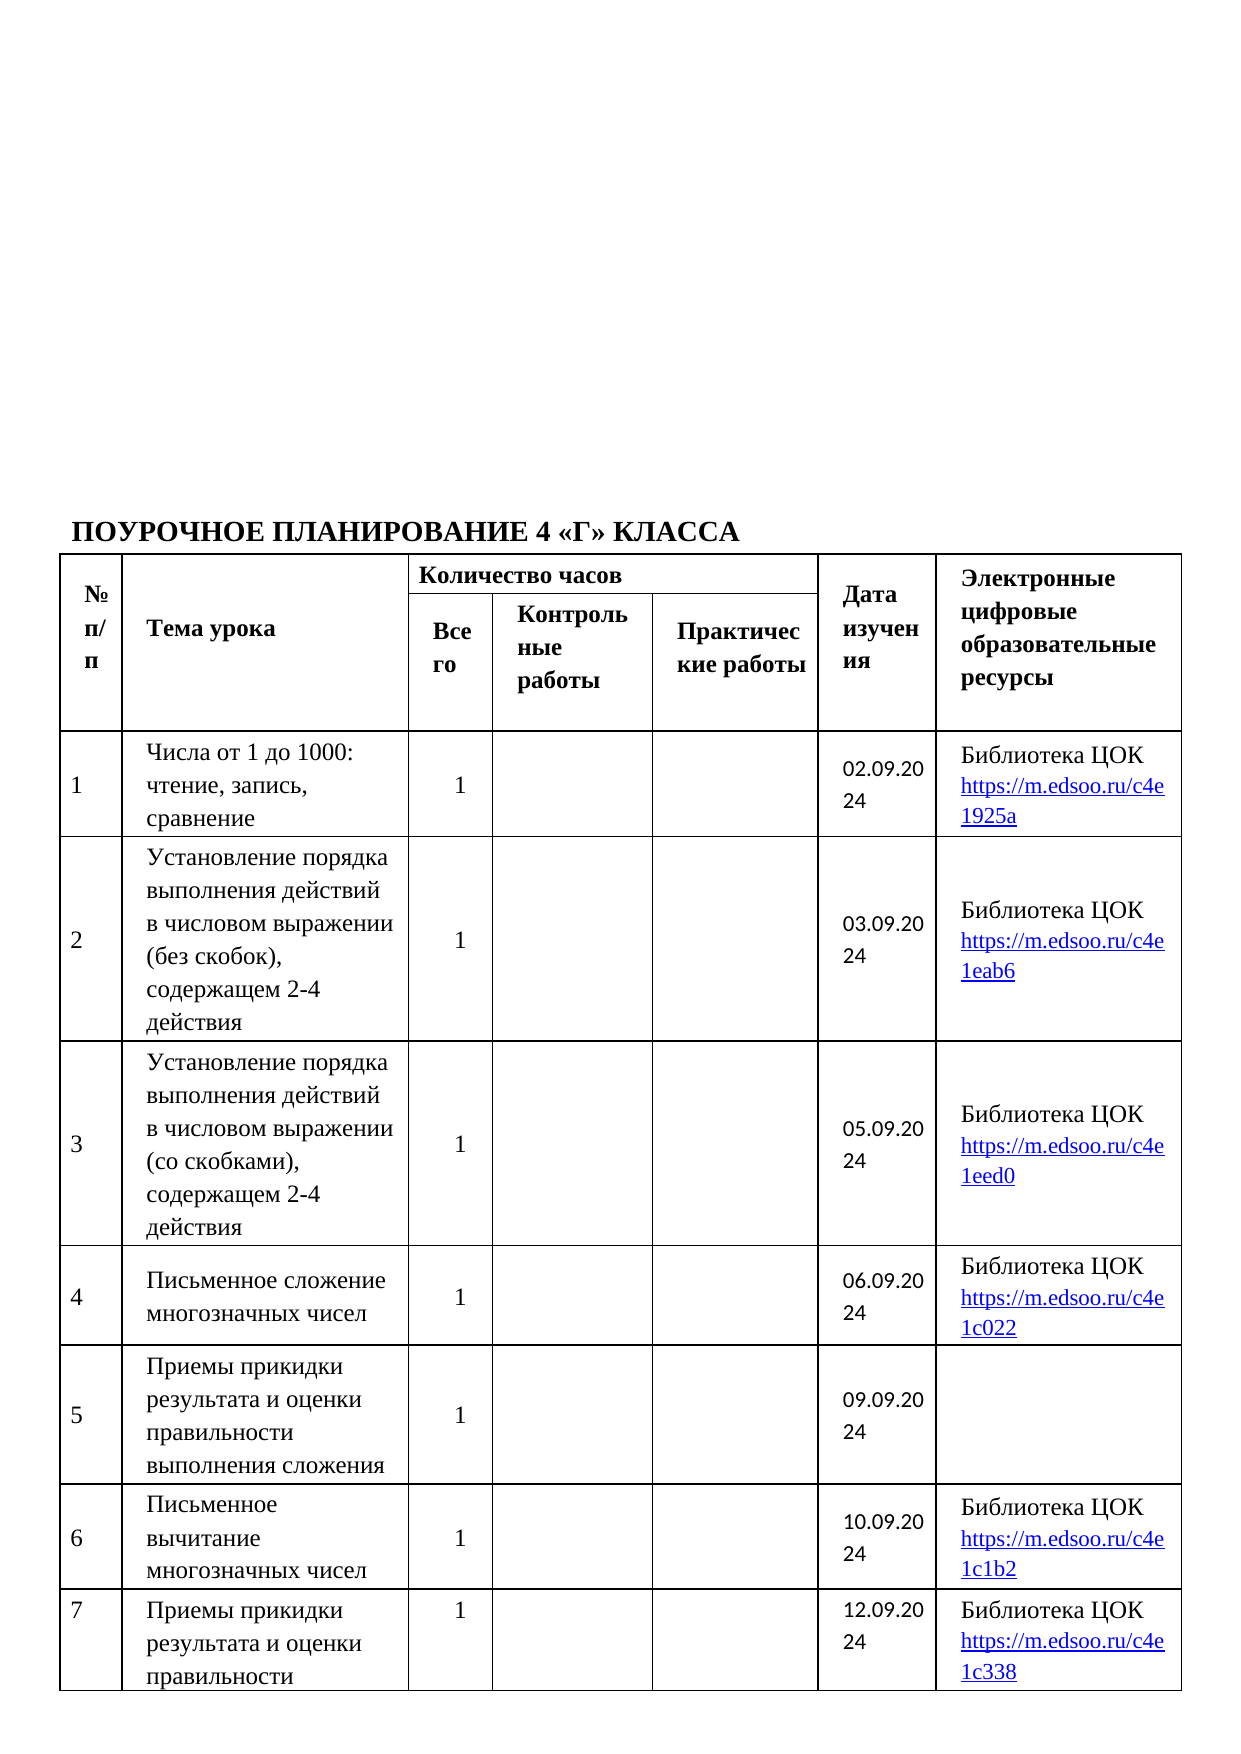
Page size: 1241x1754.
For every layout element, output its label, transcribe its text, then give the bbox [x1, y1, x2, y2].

table_cell Приемы прикидки результата и оценки правильности выполнения сложения [123, 1346, 408, 1483]
table_cell 1 [409, 732, 492, 836]
table_cell 4 [61, 1246, 121, 1344]
table_cell Библиотека ЦОК https://m.edsoo.ru/c4e1c1b2 [937, 1485, 1181, 1588]
table_cell 1 [409, 837, 492, 1040]
table_cell Письменное сложение многозначных чисел [123, 1246, 408, 1344]
table_cell 1 [409, 1042, 492, 1244]
table_cell 12.09.2024 [819, 1590, 935, 1690]
table_cell 05.09.2024 [819, 1042, 935, 1244]
table_cell Библиотека ЦОК https://m.edsoo.ru/c4e1eed0 [937, 1042, 1181, 1244]
table_cell 1 [409, 1346, 492, 1483]
table_cell [493, 1246, 652, 1344]
table_cell 10.09.2024 [819, 1485, 935, 1588]
table_cell 2 [61, 837, 121, 1040]
table_cell [937, 1346, 1181, 1483]
table_cell [493, 1485, 652, 1588]
table_cell 1 [409, 1246, 492, 1344]
table_cell [493, 837, 652, 1040]
table_cell [653, 1246, 817, 1344]
table_cell 03.09.2024 [819, 837, 935, 1040]
table_cell [493, 1042, 652, 1244]
table_header Электронные цифровые образовательные ресурсы [937, 555, 1181, 730]
table_cell [653, 837, 817, 1040]
table_cell Библиотека ЦОК https://m.edsoo.ru/c4e1925a [937, 732, 1181, 836]
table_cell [123, 1590, 408, 1690]
table_cell 7 [61, 1590, 121, 1690]
table_cell 06.09.2024 [819, 1246, 935, 1344]
table_cell Установление порядка выполнения действий в числовом выражении (со скобками), содержащем 2-4 действия [123, 1042, 408, 1244]
table_cell 1 [61, 732, 121, 836]
table_cell Контрольные работы [493, 594, 652, 730]
table_cell 5 [61, 1346, 121, 1483]
table_header Количество часов [409, 555, 817, 592]
text ПОУРОЧНОЕ ПЛАНИРОВАНИЕ 4 «Г» КЛАССА [71, 514, 1181, 548]
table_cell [937, 1590, 1181, 1690]
table_cell [653, 732, 817, 836]
table_cell [493, 732, 652, 836]
table_header Дата изучения [819, 555, 935, 730]
table_cell 6 [61, 1485, 121, 1588]
table_cell 02.09.2024 [819, 732, 935, 836]
table_cell [653, 1590, 817, 1690]
table_cell 1 [409, 1485, 492, 1588]
table_cell [653, 1346, 817, 1483]
table_cell Письменное вычитание многозначных чисел [123, 1485, 408, 1588]
table_cell [493, 1590, 652, 1690]
table_cell Практические работы [653, 594, 817, 730]
table_cell Числа от 1 до 1000: чтение, запись, сравнение [123, 732, 408, 836]
table_cell 09.09.2024 [819, 1346, 935, 1483]
table_header Тема урока [123, 555, 408, 730]
table_cell Всего [409, 594, 492, 730]
table_cell [653, 1485, 817, 1588]
table_cell 1 [409, 1590, 492, 1690]
table_cell [493, 1346, 652, 1483]
table_cell 3 [61, 1042, 121, 1244]
table_cell [653, 1042, 817, 1244]
table_header № п/п [61, 555, 121, 730]
table_cell Библиотека ЦОК https://m.edsoo.ru/c4e1c022 [937, 1246, 1181, 1344]
table_cell Библиотека ЦОК https://m.edsoo.ru/c4e1eab6 [937, 837, 1181, 1040]
table_cell Установление порядка выполнения действий в числовом выражении (без скобок), содержащем 2-4 действия [123, 837, 408, 1040]
